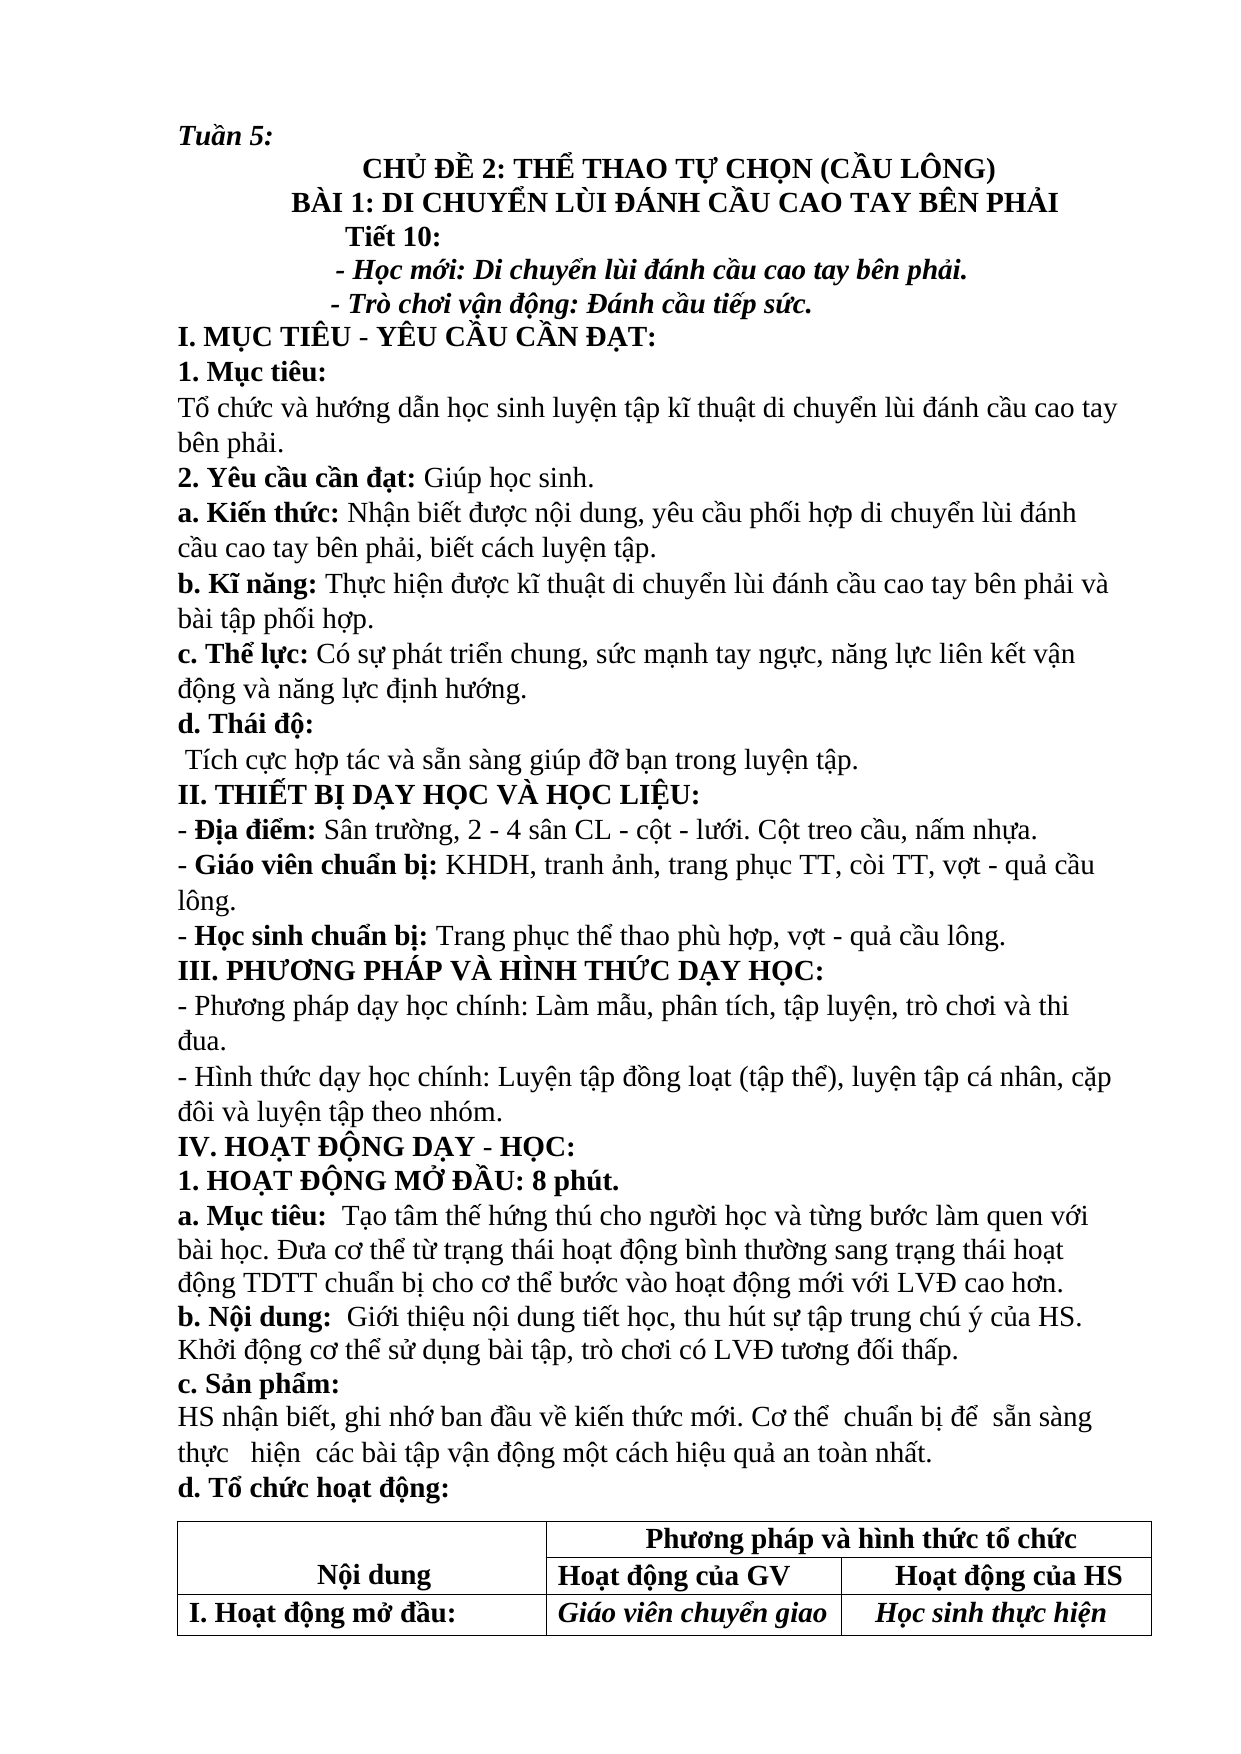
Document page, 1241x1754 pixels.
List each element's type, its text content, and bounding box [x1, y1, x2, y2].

text - Trò chơi vận động: Đánh cầu tiếp sức. [177, 286, 1122, 319]
text a. Mục tiêu: Tạo tâm thế hứng thú cho người học và từng bước làm quen với bài học. Đưa cơ thể từ trạng thái hoạt động bình thường sang trạng thái hoạt động TDTT chuẩn bị cho cơ thể bước vào hoạt động mới với LVĐ cao hơn. [177, 1198, 1122, 1299]
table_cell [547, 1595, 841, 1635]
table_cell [178, 1595, 546, 1635]
text III. PHƯƠNG PHÁP VÀ HÌNH THỨC DẠY HỌC: [177, 953, 1122, 987]
table_cell Hoạt động của GV [547, 1558, 841, 1594]
text a. Kiến thức: Nhận biết được nội dung, yêu cầu phối hợp di chuyển lùi đánh cầu cao tay bên phải, biết cách luyện tập. b. Kĩ năng: Thực hiện được kĩ thuật di chuyển lùi đánh cầu cao tay bên phải và bài tập phối hợp. [177, 495, 1122, 634]
text d. Tổ chức hoạt động: [177, 1471, 1122, 1504]
text d. Thái độ: [177, 707, 1122, 740]
text 1. Mục tiêu: Tổ chức và hướng dẫn học sinh luyện tập kĩ thuật di chuyển lùi đánh cầu cao tay bên phải. [177, 354, 1122, 458]
text - Địa điểm: Sân trường, 2 - 4 sân CL - cột - lưới. Cột treo cầu, nấm nhựa. [177, 812, 1122, 846]
text - Giáo viên chuẩn bị: KHDH, tranh ảnh, trang phục TT, còi TT, vợt - quả cầu lông. [177, 847, 1122, 916]
text IV. HOẠT ĐỘNG DẠY - HỌC: [177, 1129, 1122, 1163]
text Tiết 10: [177, 219, 1122, 252]
text HS nhận biết, ghi nhớ ban đầu về kiến thức mới. Cơ thể chuẩn bị để sẵn sàng thực hiện các bài tập vận động một cách hiệu quả an toàn nhất. [177, 1399, 1122, 1468]
text II. THIẾT BỊ DẠY HỌC VÀ HỌC LIỆU: [177, 777, 1122, 811]
text Tuần 5: [177, 118, 1122, 152]
text BÀI 1: DI CHUYỂN LÙI ĐÁNH CẦU CAO TAY BÊN PHẢI [177, 185, 1122, 219]
text - Hình thức dạy học chính: Luyện tập đồng loạt (tập thể), luyện tập cá nhân, cặp đôi và luyện tập theo nhóm. [177, 1059, 1122, 1127]
text CHỦ ĐỀ 2: THỂ THAO TỰ CHỌN (CẦU LÔNG) [177, 152, 1122, 185]
text Tích cực hợp tác và sẵn sàng giúp đỡ bạn trong luyện tập. [177, 742, 1122, 775]
text c. Thể lực: Có sự phát triển chung, sức mạnh tay ngực, năng lực liên kết vận động và năng lực định hướng. [177, 636, 1122, 705]
text b. Nội dung: Giới thiệu nội dung tiết học, thu hút sự tập trung chú ý của HS. Khởi động cơ thể sử dụng bài tập, trò chơi có LVĐ tương đối thấp. c. Sản phẩm: [177, 1299, 1122, 1399]
text I. MỤC TIÊU - YÊU CẦU CẦN ĐẠT: [177, 319, 1122, 353]
text 1. HOẠT ĐỘNG MỞ ĐẦU: 8 phút. [177, 1163, 1122, 1196]
table_header Nội dung [178, 1522, 546, 1594]
text - Học mới: Di chuyển lùi đánh cầu cao tay bên phải. [177, 252, 1122, 286]
text - Học sinh chuẩn bị: Trang phục thể thao phù hợp, vợt - quả cầu lông. [177, 918, 1122, 951]
table_header Phương pháp và hình thức tổ chức [547, 1522, 1151, 1557]
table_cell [842, 1595, 1151, 1635]
text - Phương pháp dạy học chính: Làm mẫu, phân tích, tập luyện, trò chơi và thi đua. [177, 988, 1122, 1057]
text 2. Yêu cầu cần đạt: Giúp học sinh. [177, 460, 1122, 494]
table_cell Hoạt động của HS [842, 1558, 1151, 1594]
